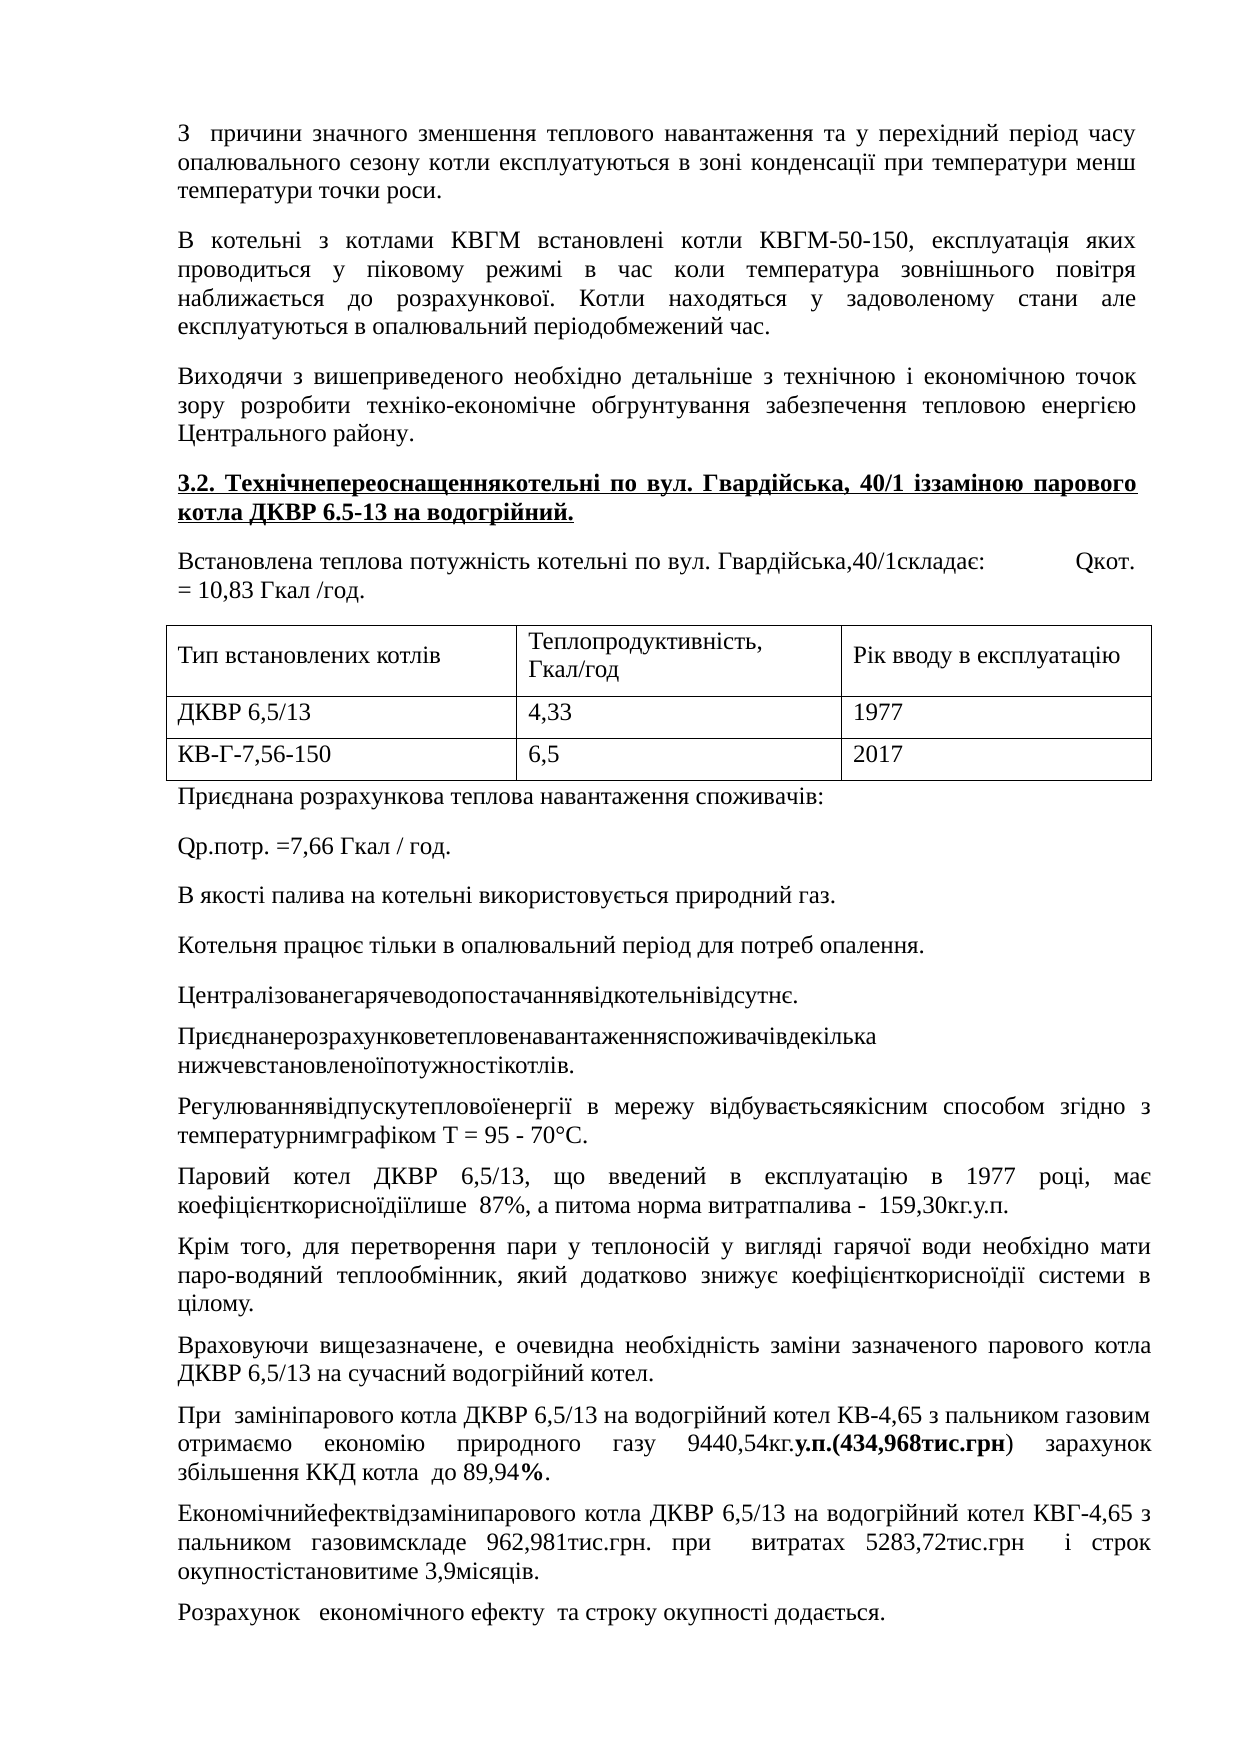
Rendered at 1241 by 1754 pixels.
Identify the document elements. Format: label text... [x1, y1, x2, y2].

list В котельні з котлами КВГМ встановлені котли КВГМ-50-150, експлуатація яких проводиться у піковому режимі в час коли температура зовнішнього повітря наближається до розрахункової. Котли находяться у задоволеному стани але експлуатуються в опалювальний періодобмежений час. [177, 225, 1137, 340]
list Котельня працює тільки в опалювальний період для потреб опалення. [177, 930, 1152, 959]
text 3.2. Технічнепереоснащеннякотельні по вул. Гвардійська, 40/1 іззаміною парового котла ДКВР 6.5-13 на водогрійний. [177, 468, 1137, 493]
table_header Рік вводу в експлуатацію [842, 626, 1151, 696]
table_header Тип встановлених котлів [167, 626, 516, 696]
table_cell 4,33 [517, 697, 841, 738]
table_cell ДКВР 6,5/13 [167, 697, 516, 738]
list Встановлена теплова потужність котельні по вул. Гвардійська,40/1складає: Qкот. = 10,83 Гкал /год. [177, 546, 1137, 604]
text Враховуючи вищезазначене, е очевидна необхідність заміни зазначеного парового котла ДКВР 6,5/13 на сучасний водогрійний котел. [177, 1330, 1152, 1387]
text Централізованегарячеводопостачаннявідкотельнівідсутнє. [177, 980, 1152, 1008]
table_cell 1977 [842, 697, 1151, 738]
list З причини значного зменшення теплового навантаження та у перехідний період часу опалювального сезону котли експлуатуються в зоні конденсації при температури менш температури точки роси. [177, 118, 1137, 204]
list Виходячи з вишеприведеного необхідно детальніше з технічною і економічною точок зору розробити техніко-економічне обгрунтування забезпечення тепловою енергією Центрального району. [177, 361, 1137, 447]
table_header Теплопродуктивність, Гкал/год [517, 626, 841, 696]
table_cell КВ-Г-7,56-150 [167, 739, 516, 780]
text 3.2. Технічнепереоснащеннякотельні по вул. Гвардійська, 40/1 іззаміною парового котла ДКВР 6.5-13 на водогрійний. [177, 494, 1137, 526]
list В якості палива на котельні використовується природний газ. [177, 881, 1152, 909]
table_cell 6,5 [517, 739, 841, 780]
text Паровий котел ДКВР 6,5/13, що введений в експлуатацію в 1977 році, має коефіцієнткорисноїдіїлише 87%, а питома норма витратпалива - 159,30кг.у.п. [177, 1161, 1152, 1218]
text Крім того, для перетворення пари у теплоносій у вигляді гарячої води необхідно мати паро-водяний теплообмінник, який додатково знижує коефіцієнткорисноїдії системи в цілому. [177, 1231, 1152, 1317]
table_cell 2017 [842, 739, 1151, 780]
list Розрахунок економічного ефекту та строку окупності додається. [177, 1597, 1152, 1626]
text Економічнийефектвідзамінипарового котла ДКВР 6,5/13 на водогрійний котел КВГ-4,65 з пальником газовимскладе 962,981тис.грн. при витратах 5283,72тис.грн і строк окупностістановитиме 3,9місяців. [177, 1498, 1152, 1585]
list Приєднана розрахункова теплова навантаження споживачів: [177, 781, 1152, 810]
text Регулюваннявідпускутепловоїенергії в мережу відбуваєтьсяякісним способом згідно з температурнимграфіком Т = 95 - 70°С. [177, 1091, 1152, 1148]
text При замініпарового котла ДКВР 6,5/13 на водогрійний котел КВ-4,65 з пальником газовим отримаємо економію природного газу 9440,54кг.у.п.(434,968тис.грн) зарахунок збільшення ККД котла до 89,94%. [177, 1400, 1152, 1486]
text Приєднанерозрахунковетепловенавантаженняспоживачівдекілька нижчевстановленоїпотужностікотлів. [177, 1021, 1152, 1078]
list Qр.потр. =7,66 Гкал / год. [177, 831, 1152, 860]
